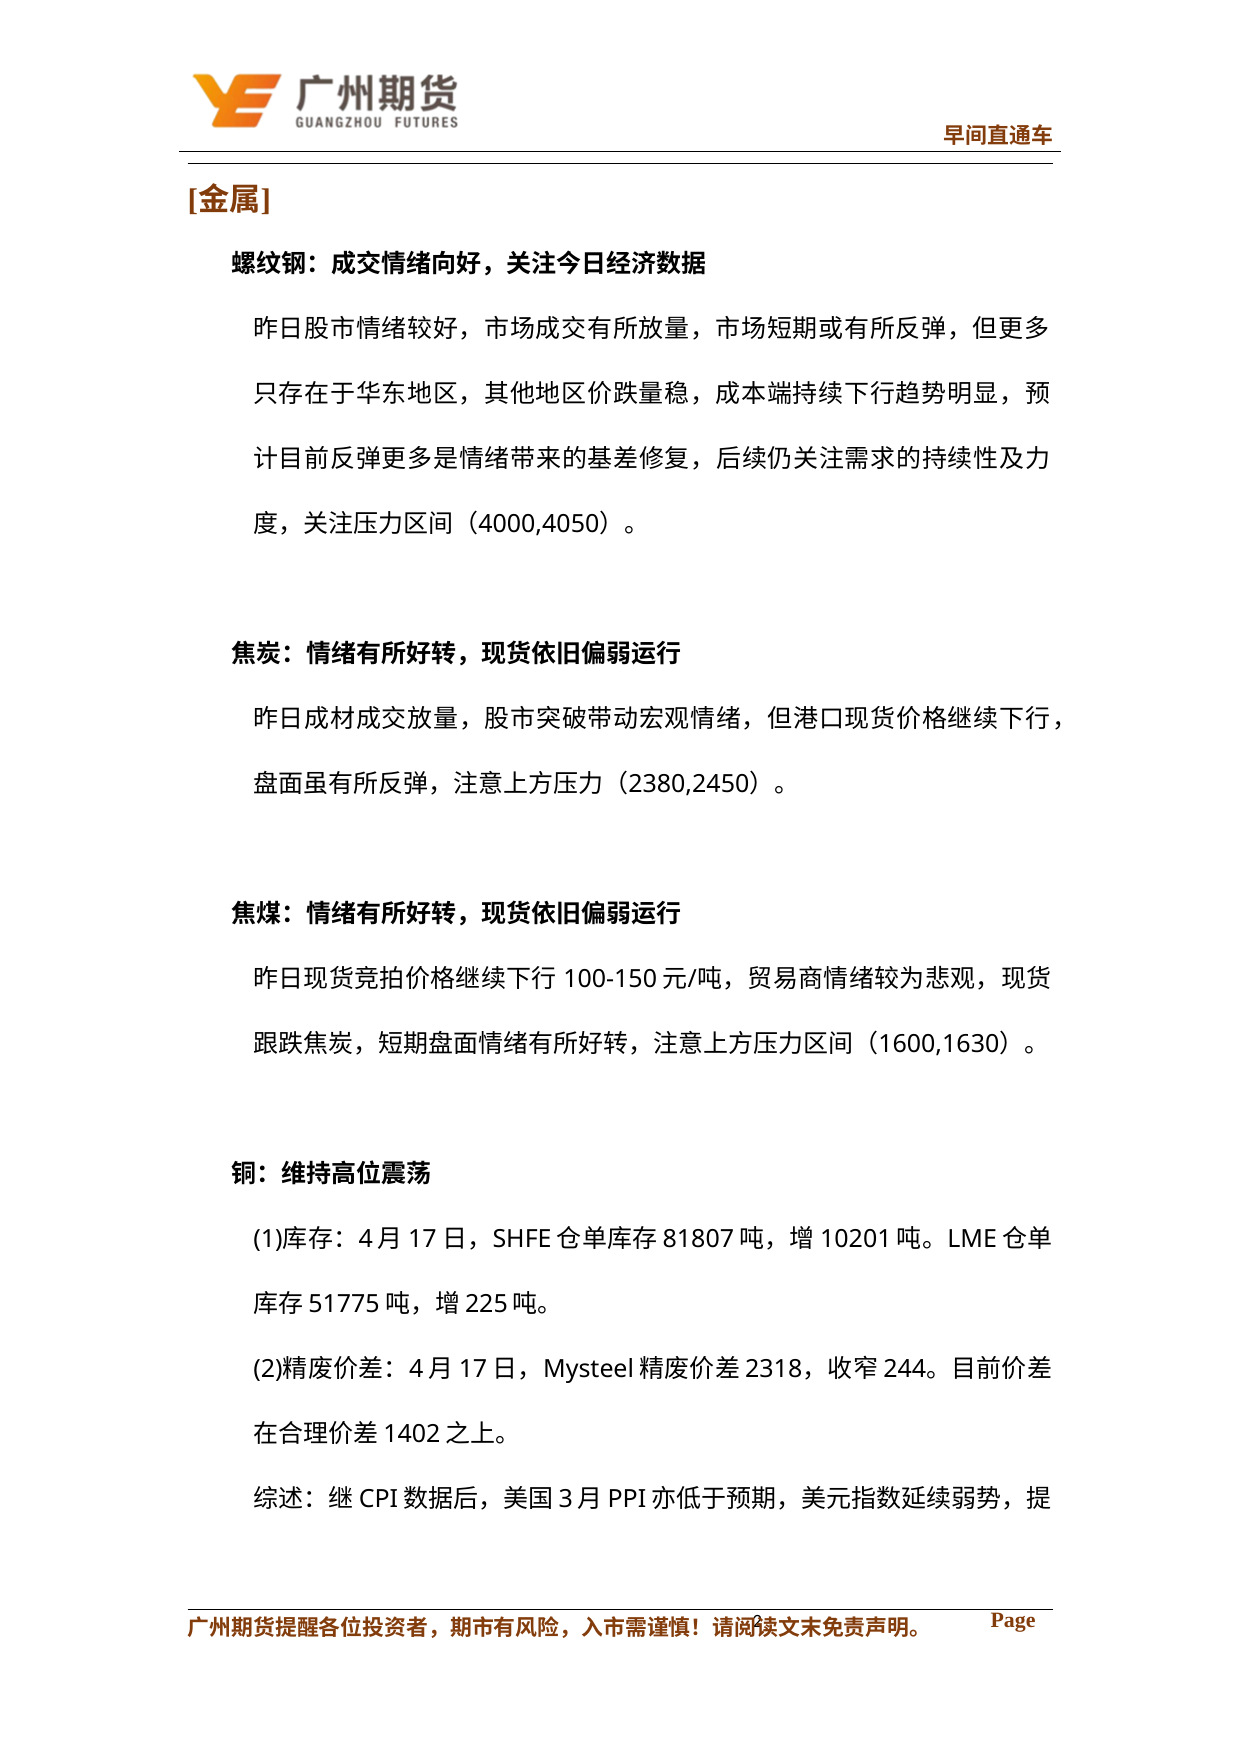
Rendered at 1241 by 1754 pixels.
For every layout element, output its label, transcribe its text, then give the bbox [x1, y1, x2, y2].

text 焦煤：情绪有所好转，现货依旧偏弱运行 [231, 879, 1053, 944]
text 铜：维持高位震荡 [231, 1139, 1053, 1204]
text [金属] [187, 164, 1053, 229]
text 螺纹钢：成交情绪向好，关注今日经济数据 [231, 229, 1053, 294]
text 昨日成材成交放量，股市突破带动宏观情绪，但港口现货价格继续下行，盘面虽有所反弹，注意上方压力（2380,2450）。 [253, 684, 1053, 814]
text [253, 1464, 1053, 1529]
text 昨日股市情绪较好，市场成交有所放量，市场短期或有所反弹，但更多只存在于华东地区，其他地区价跌量稳，成本端持续下行趋势明显，预计目前反弹更多是情绪带来的基差修复，后续仍关注需求的持续性及力度，关注压力区间（4000,4050）。 [253, 294, 1053, 554]
text 昨日现货竞拍价格继续下行100-150元/吨，贸易商情绪较为悲观，现货跟跌焦炭，短期盘面情绪有所好转，注意上方压力区间（1600,1630）。 [253, 944, 1053, 1074]
text (2)精废价差：4月17日，Mysteel精废价差2318，收窄244。目前价差在合理价差1402之上。 [253, 1334, 1053, 1464]
picture [187, 61, 479, 139]
text (1)库存：4月17日，SHFE仓单库存81807吨，增10201吨。LME仓单库存51775吨，增225吨。 [253, 1204, 1053, 1334]
text 焦炭：情绪有所好转，现货依旧偏弱运行 [231, 619, 1053, 684]
